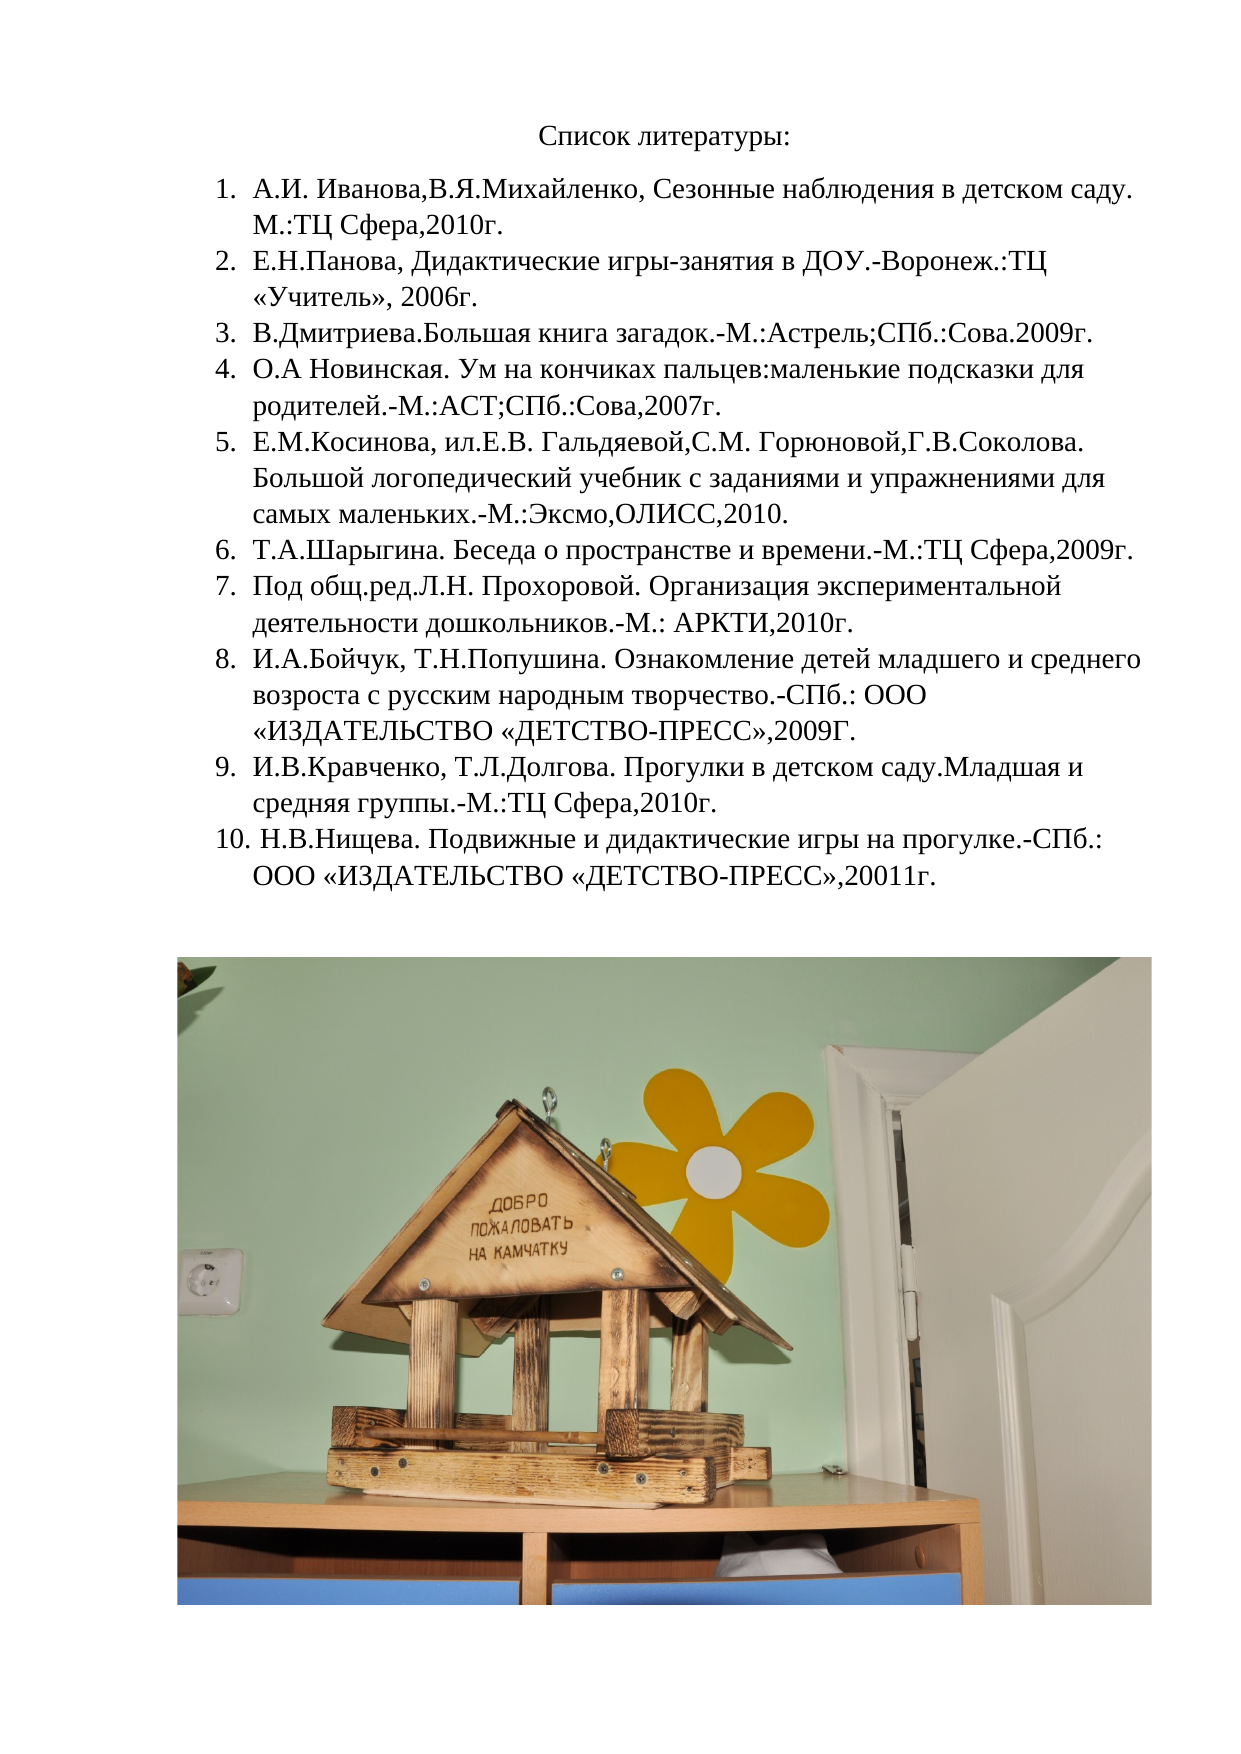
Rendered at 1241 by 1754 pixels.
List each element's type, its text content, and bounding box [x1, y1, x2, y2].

list Под общ.ред.Л.Н. Прохоровой. Организация экспериментальной деятельности дошкольников.-М.: АРКТИ,2010г. [215, 568, 1152, 638]
list И.А.Бойчук, Т.Н.Попушина. Ознакомление детей младшего и среднего возроста с русским народным творчество.-СПб.: ООО «ИЗДАТЕЛЬСТВО «ДЕТСТВО-ПРЕСС»,2009Г. [215, 641, 1152, 747]
list Е.М.Косинова, ил.Е.В. Гальдяевой,С.М. Горюновой,Г.В.Соколова. Большой логопедический учебник с заданиями и упражнениями для самых маленьких.-М.:Эксмо,ОЛИСС,2010. [215, 424, 1152, 530]
list О.А Новинская. Ум на кончиках пальцев:маленькие подсказки для родителей.-М.:АСТ;СПб.:Сова,2007г. [215, 352, 1152, 421]
list А.И. Иванова,В.Я.Михайленко, Сезонные наблюдения в детском саду. М.:ТЦ Сфера,2010г. [215, 171, 1152, 241]
list Н.В.Нищева. Подвижные и дидактические игры на прогулке.-СПб.: ООО «ИЗДАТЕЛЬСТВО «ДЕТСТВО-ПРЕСС»,20011г. [215, 822, 1152, 891]
list Е.Н.Панова, Дидактические игры-занятия в ДОУ.-Воронеж.:ТЦ «Учитель», 2006г. [215, 243, 1152, 313]
list Т.А.Шарыгина. Беседа о пространстве и времени.-М.:ТЦ Сфера,2009г. [215, 532, 1152, 566]
list В.Дмитриева.Большая книга загадок.-М.:Астрель;СПб.:Сова.2009г. [215, 316, 1152, 349]
text Список литературы: [177, 118, 1152, 152]
picture [177, 957, 1152, 1605]
list И.В.Кравченко, Т.Л.Долгова. Прогулки в детском саду.Младшая и средняя группы.-М.:ТЦ Сфера,2010г. [215, 749, 1152, 819]
